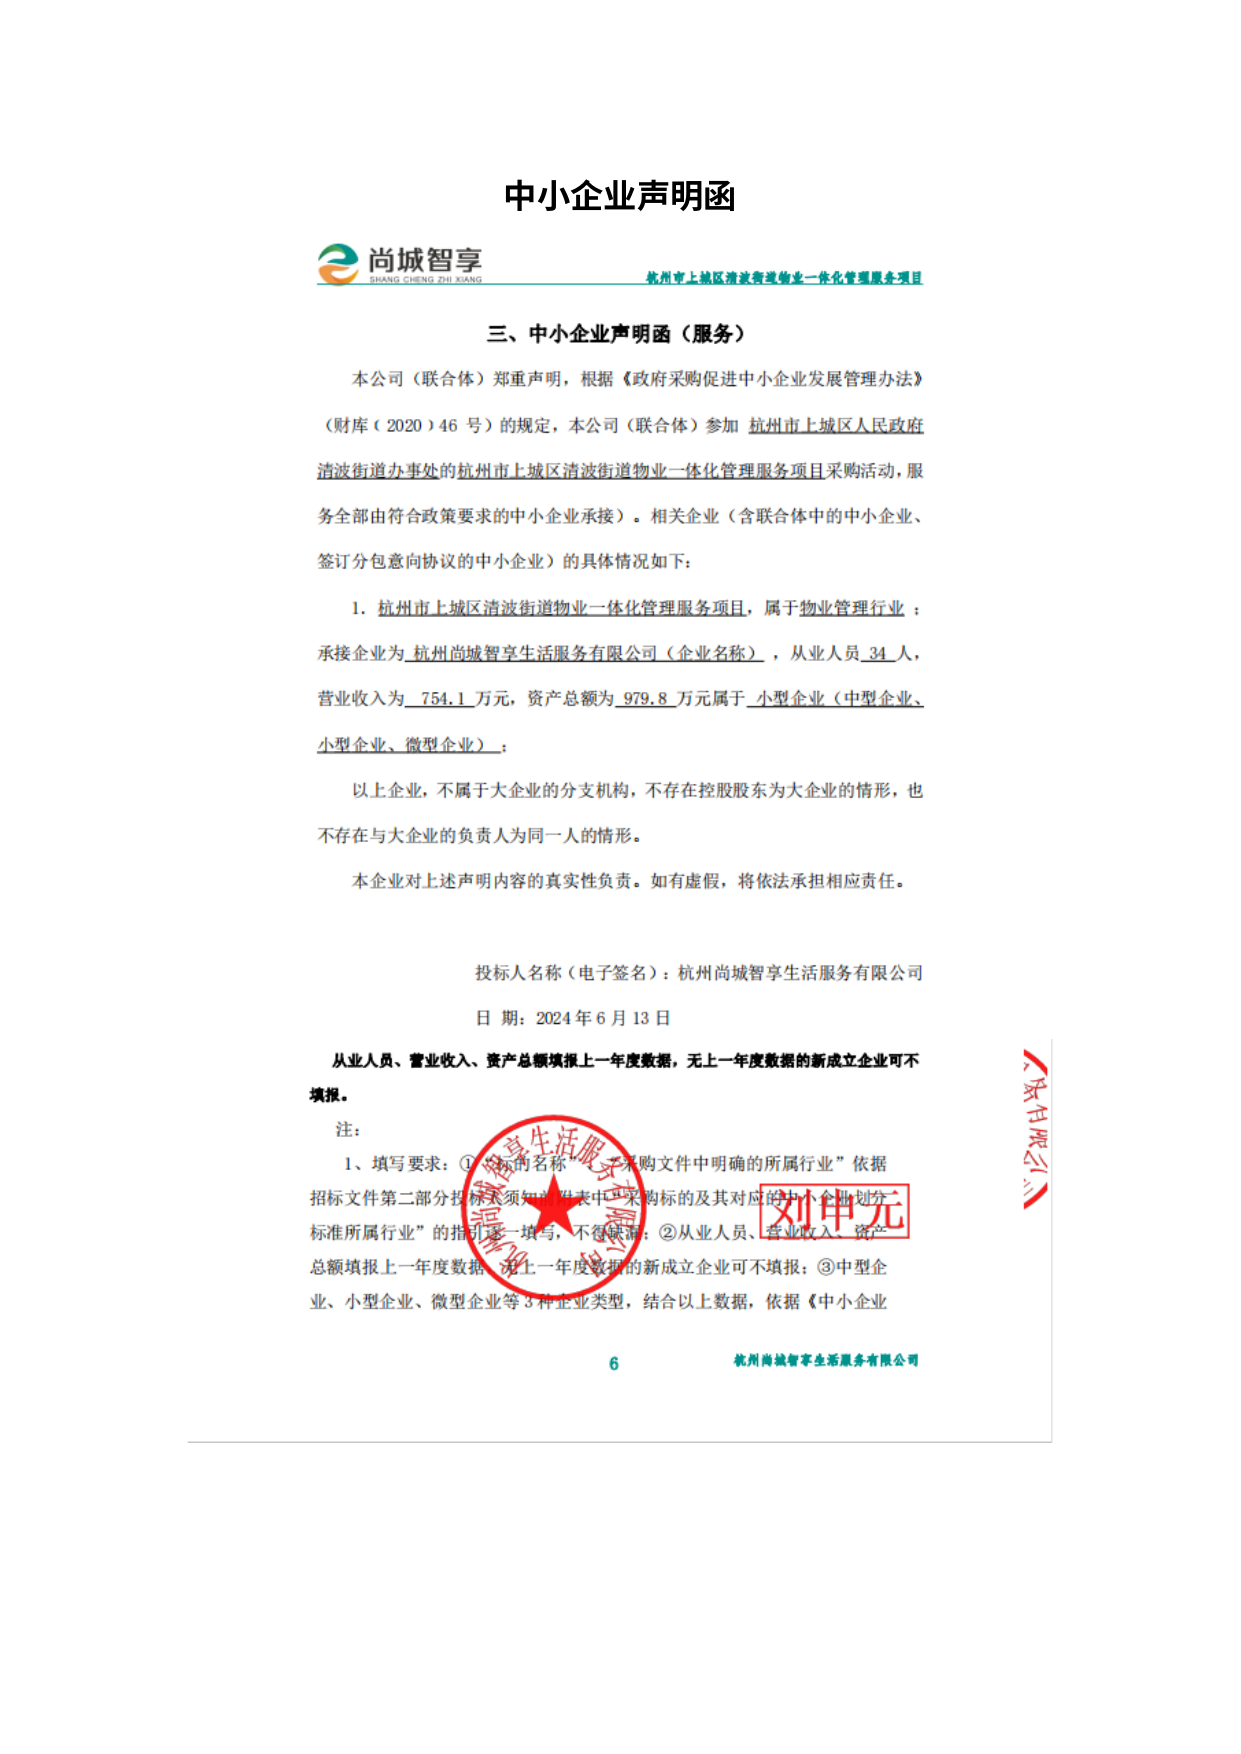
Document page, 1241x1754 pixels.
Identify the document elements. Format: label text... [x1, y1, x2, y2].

text 中小企业声明函 [187, 162, 1053, 227]
picture [187, 227, 1053, 1034]
picture [187, 1039, 1053, 1443]
